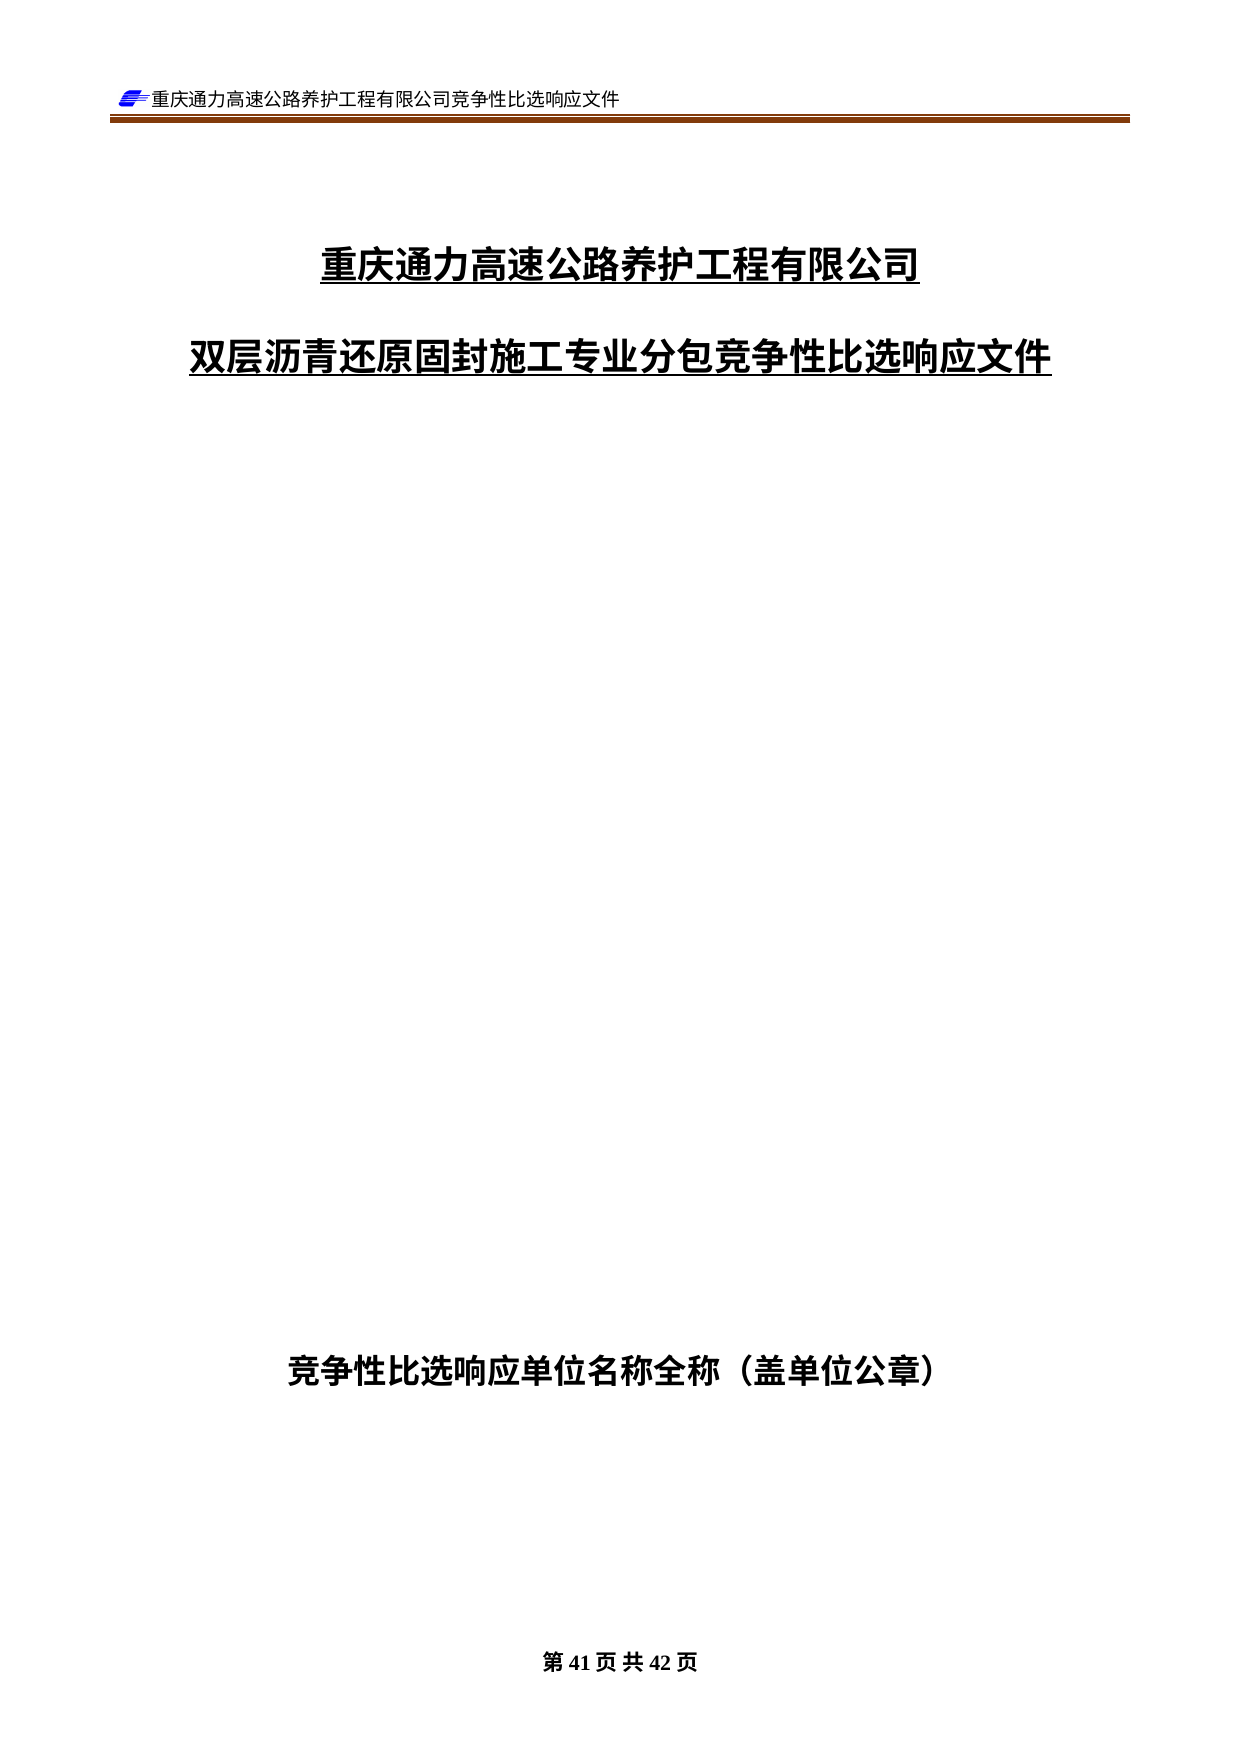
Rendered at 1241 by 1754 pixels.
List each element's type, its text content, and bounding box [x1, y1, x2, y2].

picture [118, 89, 151, 107]
text 重庆通力高速公路养护工程有限公司 [118, 229, 1122, 294]
text 双层沥青还原固封施工专业分包竞争性比选响应文件 [118, 322, 1122, 387]
text 竞争性比选响应单位名称全称（盖单位公章） [118, 1337, 1122, 1402]
